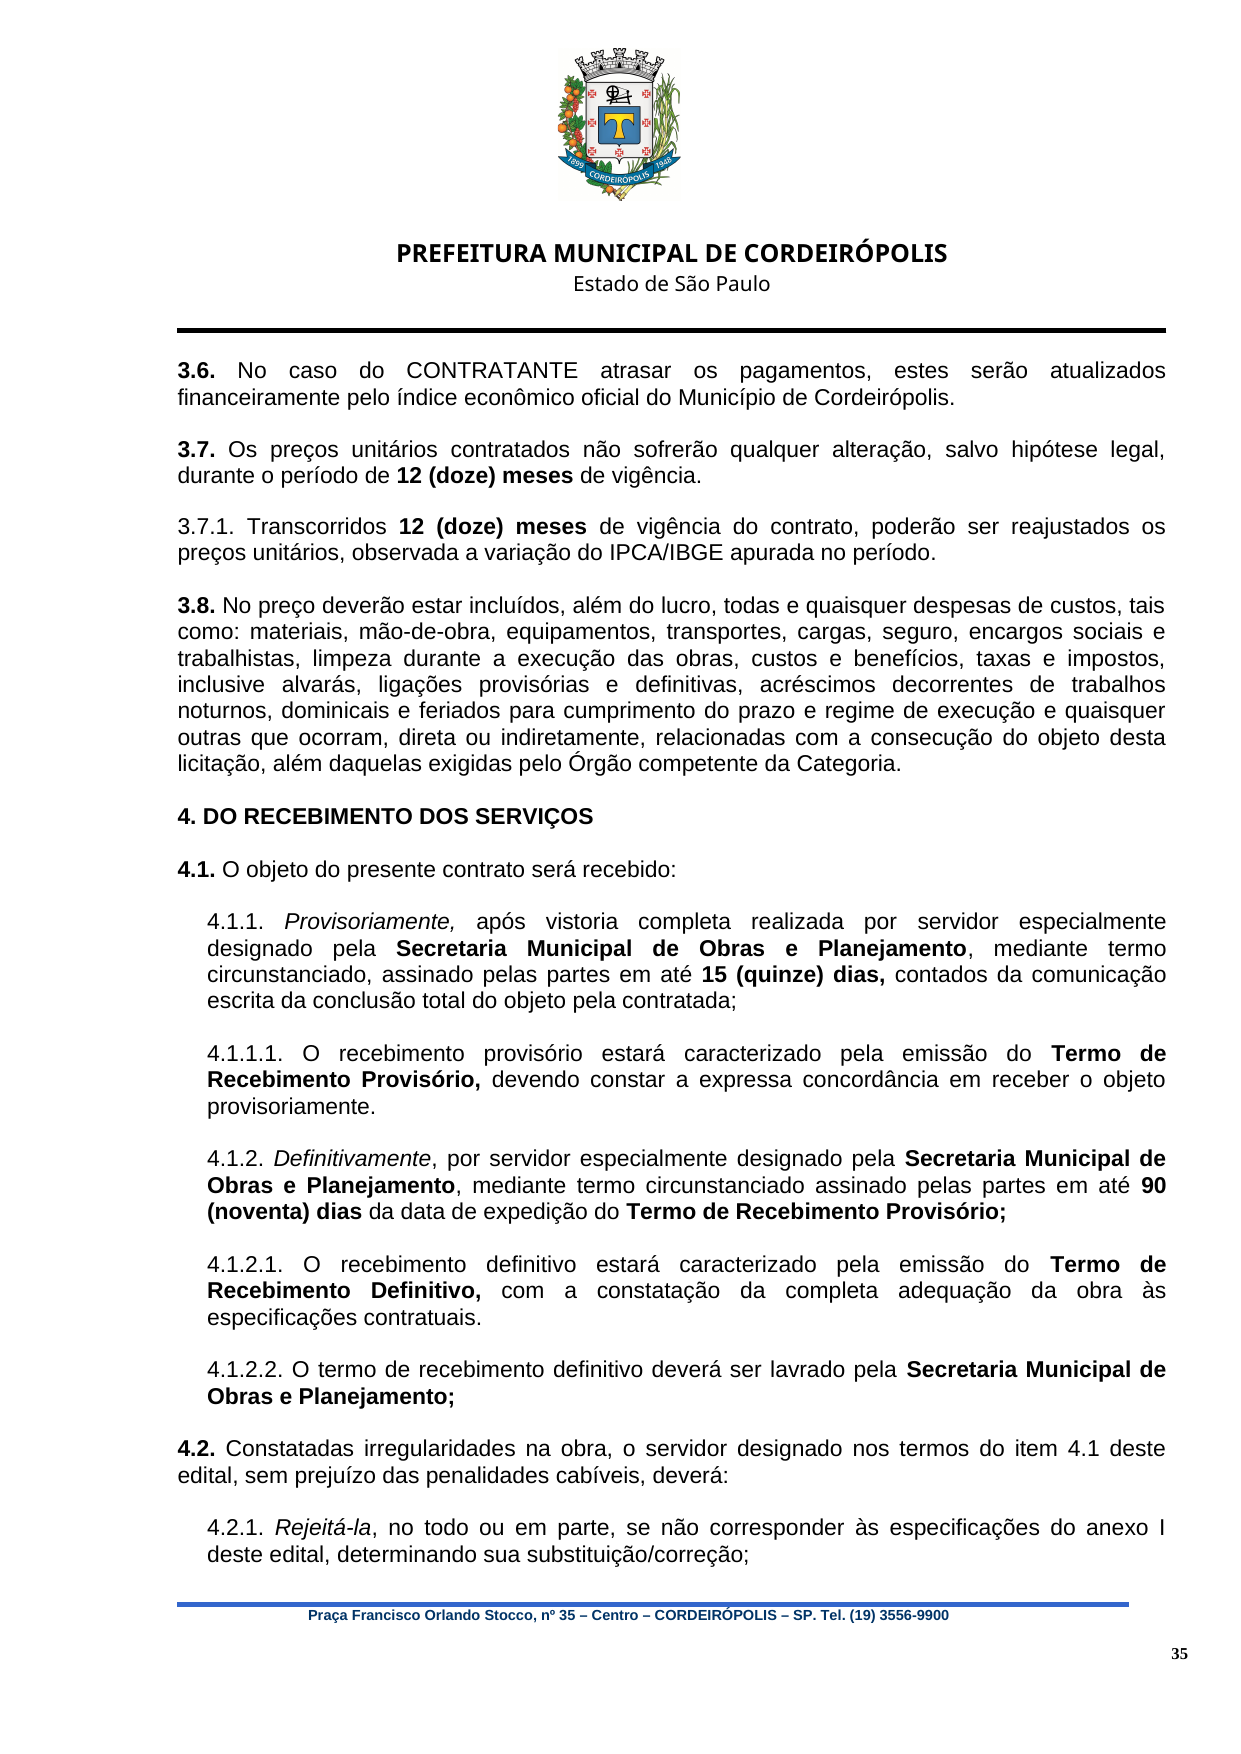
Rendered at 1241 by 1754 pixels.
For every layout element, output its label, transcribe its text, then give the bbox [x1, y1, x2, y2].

text 3.7.1. Transcorridos 12 (doze) meses de vigência do contrato, poderão ser reajustados os preços unitários, observada a variação do IPCA/IBGE apurada no período. [177, 513, 1166, 566]
picture [557, 48, 681, 201]
text 4.1.1. Provisoriamente, após vistoria completa realizada por servidor especialmente designado pela Secretaria Municipal de Obras e Planejamento, mediante termo circunstanciado, assinado pelas partes em até 15 (quinze) dias, contados da comunicação escrita da conclusão total do objeto pela contratada; [207, 908, 1166, 1014]
text 4. DO RECEBIMENTO DOS SERVIÇOS [177, 803, 1166, 829]
text 4.1. O objeto do presente contrato será recebido: [177, 856, 1166, 882]
text 4.1.2. Definitivamente, por servidor especialmente designado pela Secretaria Municipal de Obras e Planejamento, mediante termo circunstanciado assinado pelas partes em até 90 (noventa) dias da data de expedição do Termo de Recebimento Provisório; [207, 1145, 1166, 1224]
text 4.1.2.1. O recebimento definitivo estará caracterizado pela emissão do Termo de Recebimento Definitivo, com a constatação da completa adequação da obra às especificações contratuais. [207, 1251, 1166, 1330]
subtitle 3.6. No caso do CONTRATANTE atrasar os pagamentos, estes serão atualizados financeiramente pelo índice econômico oficial do Município de Cordeirópolis. [177, 357, 1166, 410]
text 4.2. Constatadas irregularidades na obra, o servidor designado nos termos do item 4.1 deste edital, sem prejuízo das penalidades cabíveis, deverá: [177, 1435, 1166, 1488]
text 4.2.1. Rejeitá-la, no todo ou em parte, se não corresponder às especificações do anexo I deste edital, determinando sua substituição/correção; [207, 1514, 1166, 1567]
text 4.1.2.2. O termo de recebimento definitivo deverá ser lavrado pela Secretaria Municipal de Obras e Planejamento; [207, 1356, 1166, 1409]
text 3.7. Os preços unitários contratados não sofrerão qualquer alteração, salvo hipótese legal, durante o período de 12 (doze) meses de vigência. [177, 436, 1166, 489]
text 3.8. No preço deverão estar incluídos, além do lucro, todas e quaisquer despesas de custos, tais como: materiais, mão-de-obra, equipamentos, transportes, cargas, seguro, encargos sociais e trabalhistas, limpeza durante a execução das obras, custos e benefícios, taxas e impostos, inclusive alvarás, ligações provisórias e definitivas, acréscimos decorrentes de trabalhos noturnos, dominicais e feriados para cumprimento do prazo e regime de execução e quaisquer outras que ocorram, direta ou indiretamente, relacionadas com a consecução do objeto desta licitação, além daquelas exigidas pelo Órgão competente da Categoria. [177, 592, 1166, 776]
text 4.1.1.1. O recebimento provisório estará caracterizado pela emissão do Termo de Recebimento Provisório, devendo constar a expressa concordância em receber o objeto provisoriamente. [207, 1040, 1166, 1119]
